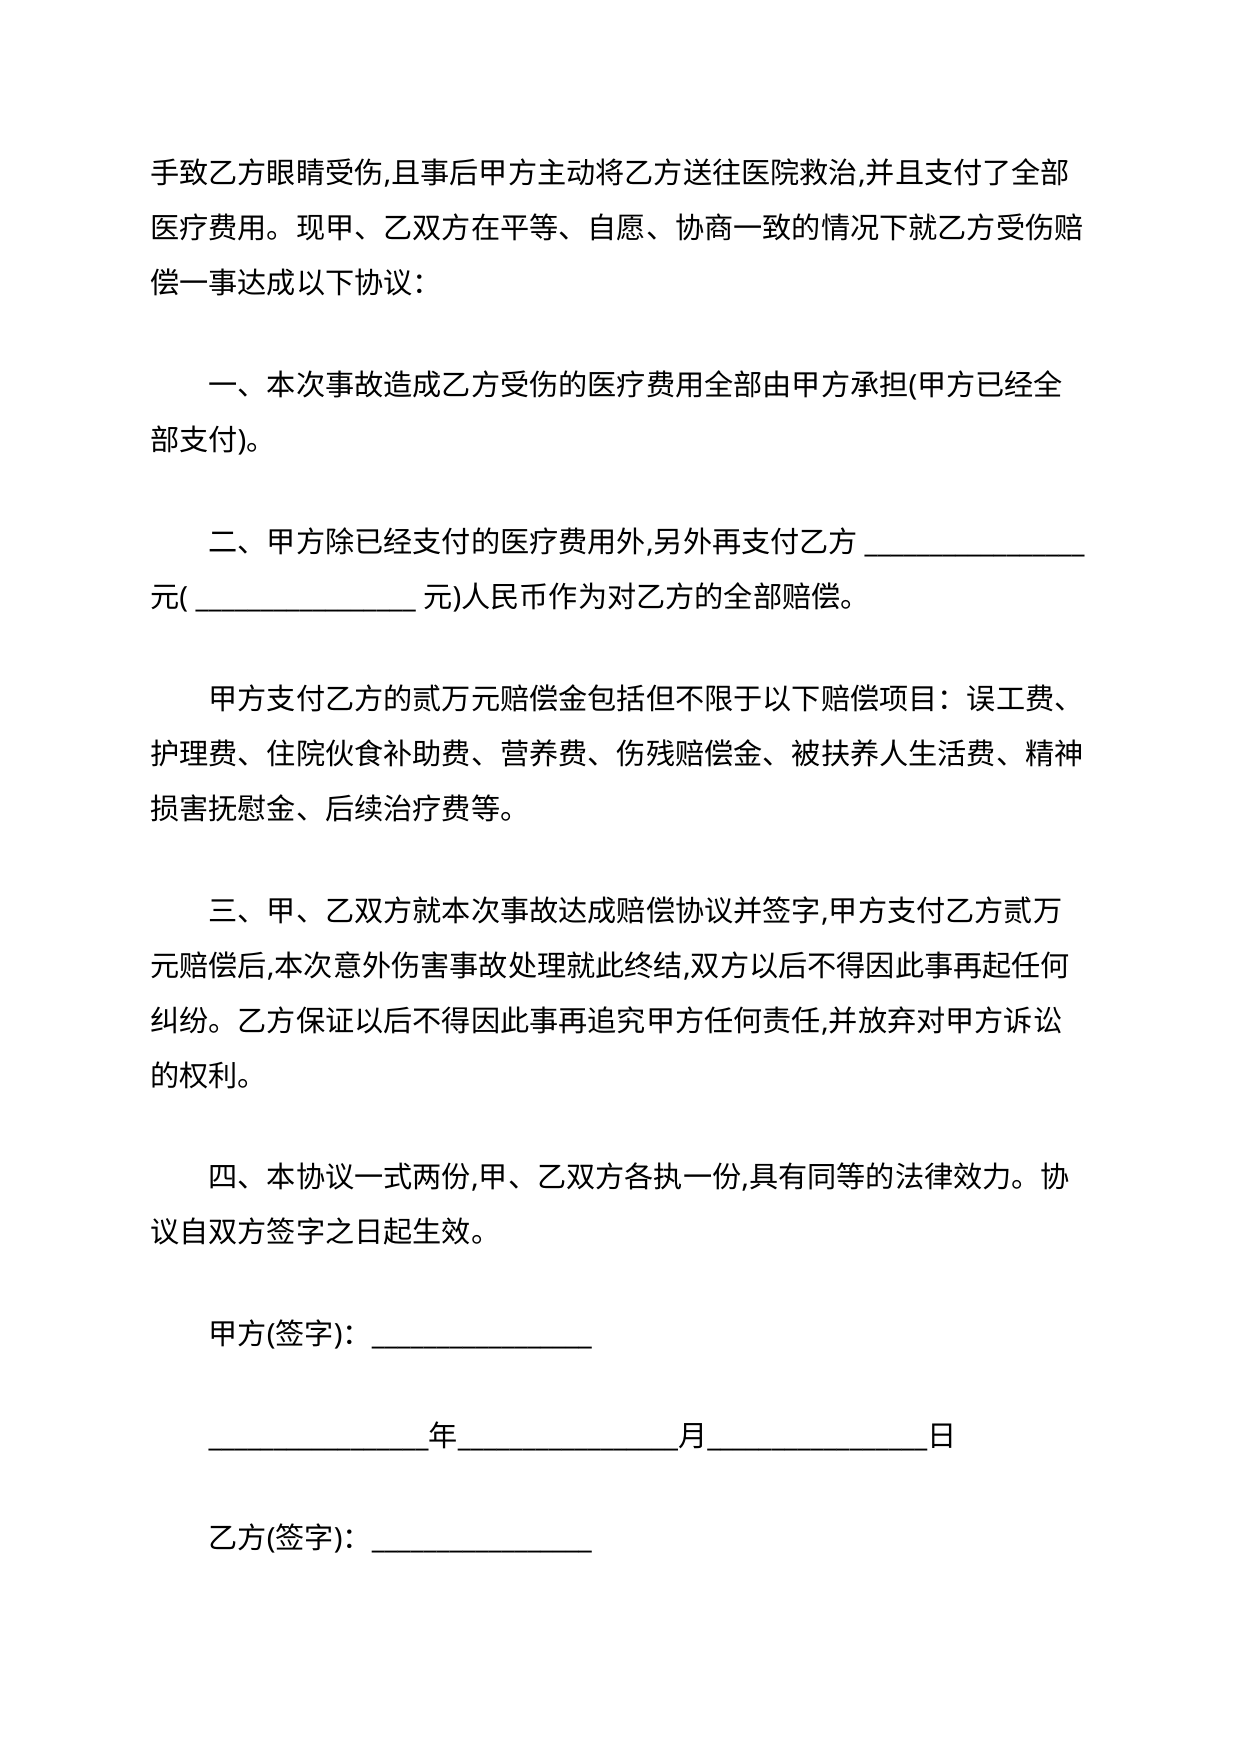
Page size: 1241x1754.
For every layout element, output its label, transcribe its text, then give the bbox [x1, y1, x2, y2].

text 甲方(签字)：_________________ [150, 1311, 1090, 1353]
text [150, 1413, 1090, 1455]
text 甲方支付乙方的贰万元赔偿金包括但不限于以下赔偿项目：误工费、护理费、住院伙食补助费、营养费、伤残赔偿金、被扶养人生活费、精神损害抚慰金、后续治疗费等。 [150, 676, 1090, 828]
text 四、本协议一式两份,甲、乙双方各执一份,具有同等的法律效力。协议自双方签字之日起生效。 [150, 1154, 1090, 1251]
text 乙方(签字)：_________________ [150, 1515, 1090, 1557]
text 二、甲方除已经支付的医疗费用外,另外再支付乙方 _________________ 元( _________________ 元)人民币作为对乙方的全部赔偿。 [150, 519, 1090, 616]
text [150, 150, 1090, 302]
text 一、本次事故造成乙方受伤的医疗费用全部由甲方承担(甲方已经全部支付)。 [150, 362, 1090, 459]
text 三、甲、乙双方就本次事故达成赔偿协议并签字,甲方支付乙方贰万元赔偿后,本次意外伤害事故处理就此终结,双方以后不得因此事再起任何纠纷。乙方保证以后不得因此事再追究甲方任何责任,并放弃对甲方诉讼的权利。 [150, 887, 1090, 1094]
